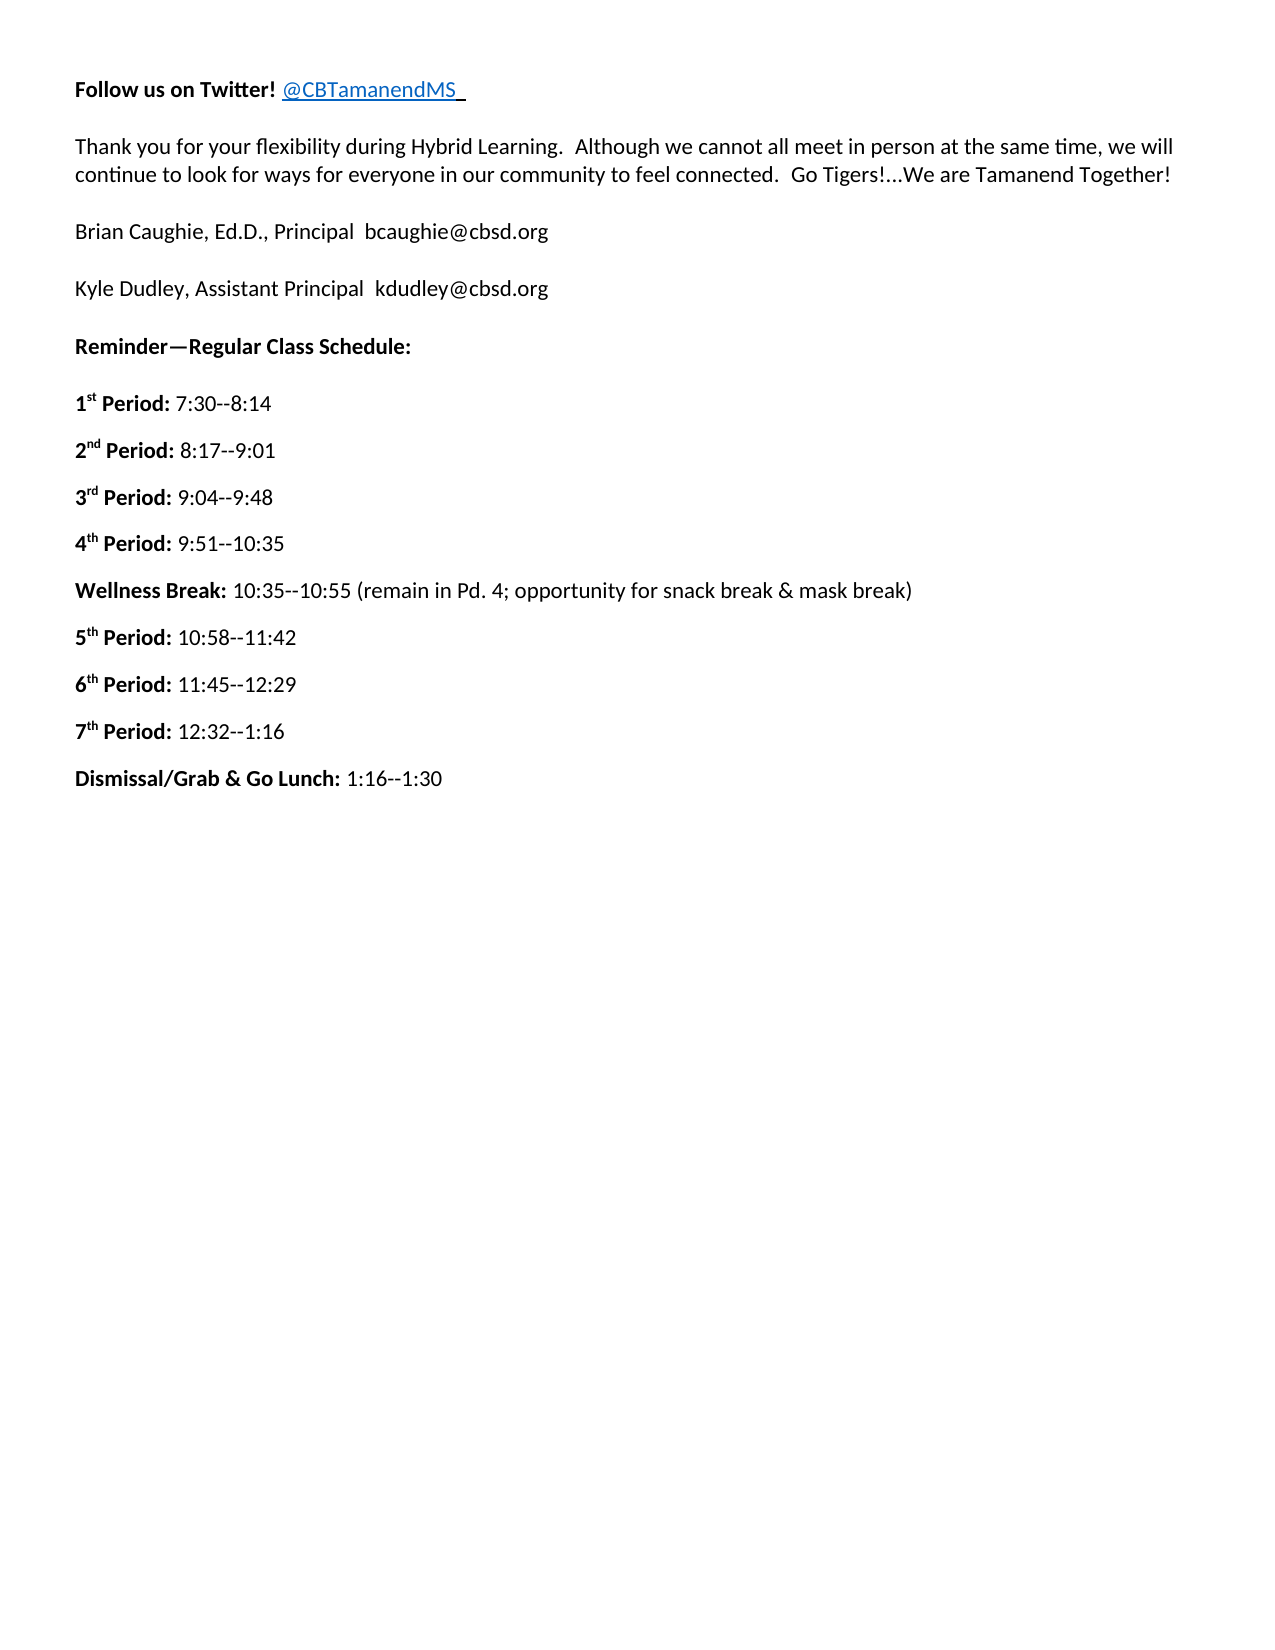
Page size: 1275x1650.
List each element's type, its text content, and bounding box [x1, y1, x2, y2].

text 2nd Period: 8:17--9:01 [75, 436, 1200, 464]
text 5th Period: 10:58--11:42 [75, 623, 1200, 651]
text 3rd Period: 9:04--9:48 [75, 483, 1200, 511]
text 1st Period: 7:30--8:14 [75, 389, 1200, 417]
text 4th Period: 9:51--10:35 [75, 529, 1200, 558]
text Kyle Dudley, Assistant Principal kdudley@cbsd.org [75, 274, 1200, 303]
text Follow us on Twitter! @CBTamanendMS [75, 75, 1200, 103]
text 6th Period: 11:45--12:29 [75, 670, 1200, 698]
text Thank you for your flexibility during Hybrid Learning. Although we cannot all meet in person at the same time, we will continue to look for ways for everyone in our community to feel connected. Go Tigers!...We are Tamanend Together! [75, 132, 1200, 188]
text Wellness Break: 10:35--10:55 (remain in Pd. 4; opportunity for snack break & mask break) [75, 576, 1200, 604]
text Brian Caughie, Ed.D., Principal bcaughie@cbsd.org [75, 217, 1200, 245]
text Dismissal/Grab & Go Lunch: 1:16--1:30 [75, 764, 1200, 792]
text 7th Period: 12:32--1:16 [75, 717, 1200, 745]
text Reminder—Regular Class Schedule: [75, 332, 1200, 360]
